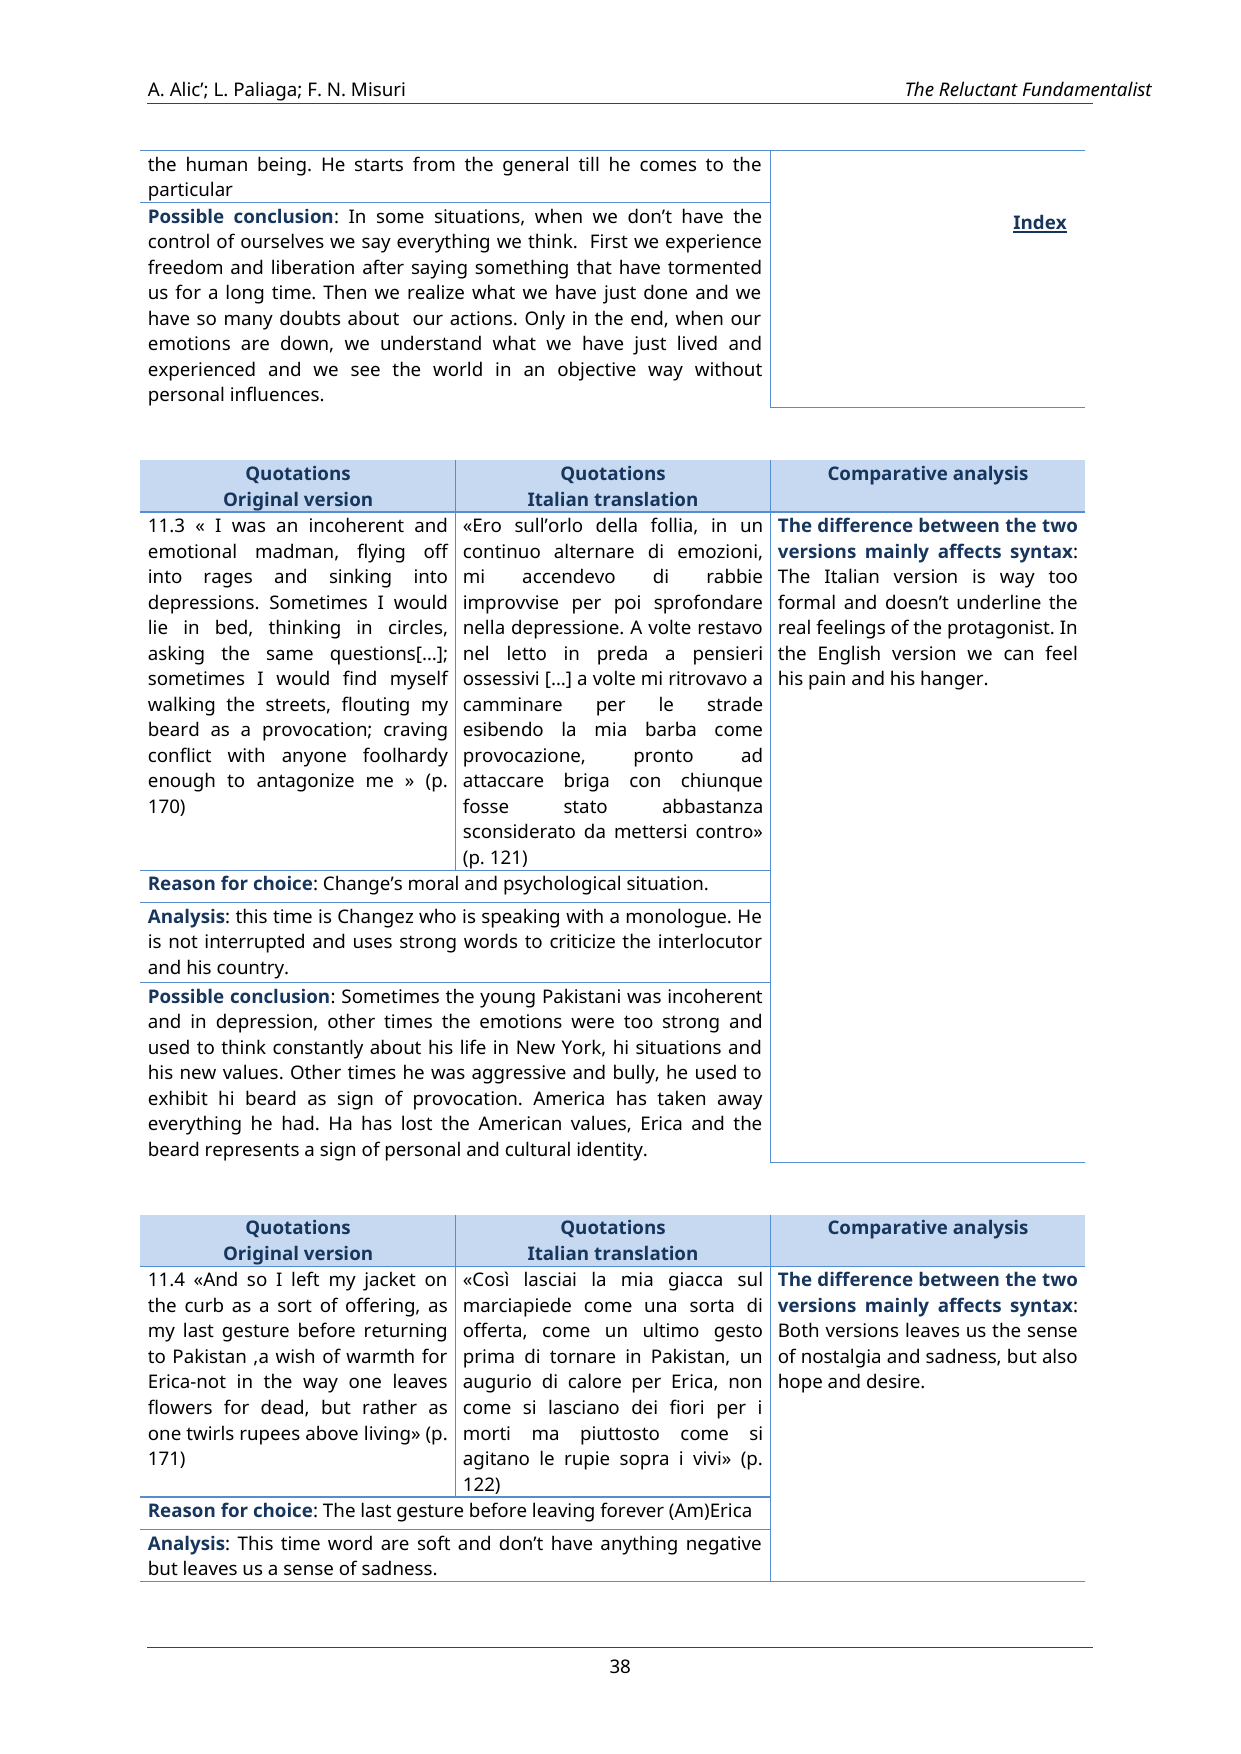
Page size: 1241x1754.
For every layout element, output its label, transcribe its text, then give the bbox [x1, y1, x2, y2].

table_header Comparative analysis [771, 460, 1085, 511]
table_header Quotations Italian translation [456, 460, 770, 511]
table_header Quotations Original version [140, 460, 455, 511]
table_header Quotations Original version [140, 1215, 455, 1266]
table_cell The difference between the two versions mainly affects syntax: Both versions leaves us the sense of nostalgia and sadness, but also hope and desire. [771, 1267, 1085, 1581]
table_cell Reason for choice: Change’s moral and psychological situation. [140, 871, 770, 902]
table_cell Possible conclusion: Sometimes the young Pakistani was incoherent and in depression, other times the emotions were too strong and used to think constantly about his life in New York, hi situations and his new values. Other times he was aggressive and bully, he used to exhibit hi beard as sign of provocation. America has taken away everything he had. Ha has lost the American values, Erica and the beard represents a sign of personal and cultural identity. [140, 983, 770, 1162]
table_cell Analysis: this time is Changez who is speaking with a monologue. He is not interrupted and uses strong words to criticize the interlocutor and his country. [140, 903, 770, 982]
table_cell 11.4 «And so I left my jacket on the curb as a sort of offering, as my last gesture before returning to Pakistan ,a wish of warmth for Erica-not in the way one leaves flowers for dead, but rather as one twirls rupees above living» (p. 171) [140, 1267, 455, 1496]
table_header Quotations Italian translation [456, 1215, 770, 1266]
table_cell Analysis: This time word are soft and don’t have anything negative but leaves us a sense of sadness. [140, 1530, 770, 1581]
table_cell 11.3 « I was an incoherent and emotional madman, flying off into rages and sinking into depressions. Sometimes I would lie in bed, thinking in circles, asking the same questions[…]; sometimes I would find myself walking the streets, flouting my beard as a provocation; craving conflict with anyone foolhardy enough to antagonize me » (p. 170) [140, 513, 455, 870]
table_cell Reason for choice: The last gesture before leaving forever (Am)Erica [140, 1498, 770, 1529]
table_cell «Ero sull’orlo della follia, in un continuo alternare di emozioni, mi accendevo di rabbie improvvise per poi sprofondare nella depressione. A volte restavo nel letto in preda a pensieri ossessivi […] a volte mi ritrovavo a camminare per le strade esibendo la mia barba come provocazione, pronto ad attaccare briga con chiunque fosse stato abbastanza sconsiderato da mettersi contro» (p. 121) [456, 513, 770, 870]
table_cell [140, 151, 770, 202]
table_header Comparative analysis [771, 1215, 1085, 1266]
table_cell Possible conclusion: In some situations, when we don’t have the control of ourselves we say everything we think. First we experience freedom and liberation after saying something that have tormented us for a long time. Then we realize what we have just done and we have so many doubts about our actions. Only in the end, when our emotions are down, we understand what we have just lived and experienced and we see the world in an objective way without personal influences. [140, 203, 770, 407]
table_cell «Così lasciai la mia giacca sul marciapiede come una sorta di offerta, come un ultimo gesto prima di tornare in Pakistan, un augurio di calore per Erica, non come si lasciano dei fiori per i morti ma piuttosto come si agitano le rupie sopra i vivi» (p. 122) [456, 1267, 770, 1496]
table_cell The difference between the two versions mainly affects syntax: The Italian version is way too formal and doesn’t underline the real feelings of the protagonist. In the English version we can feel his pain and his hanger. [771, 513, 1085, 1162]
